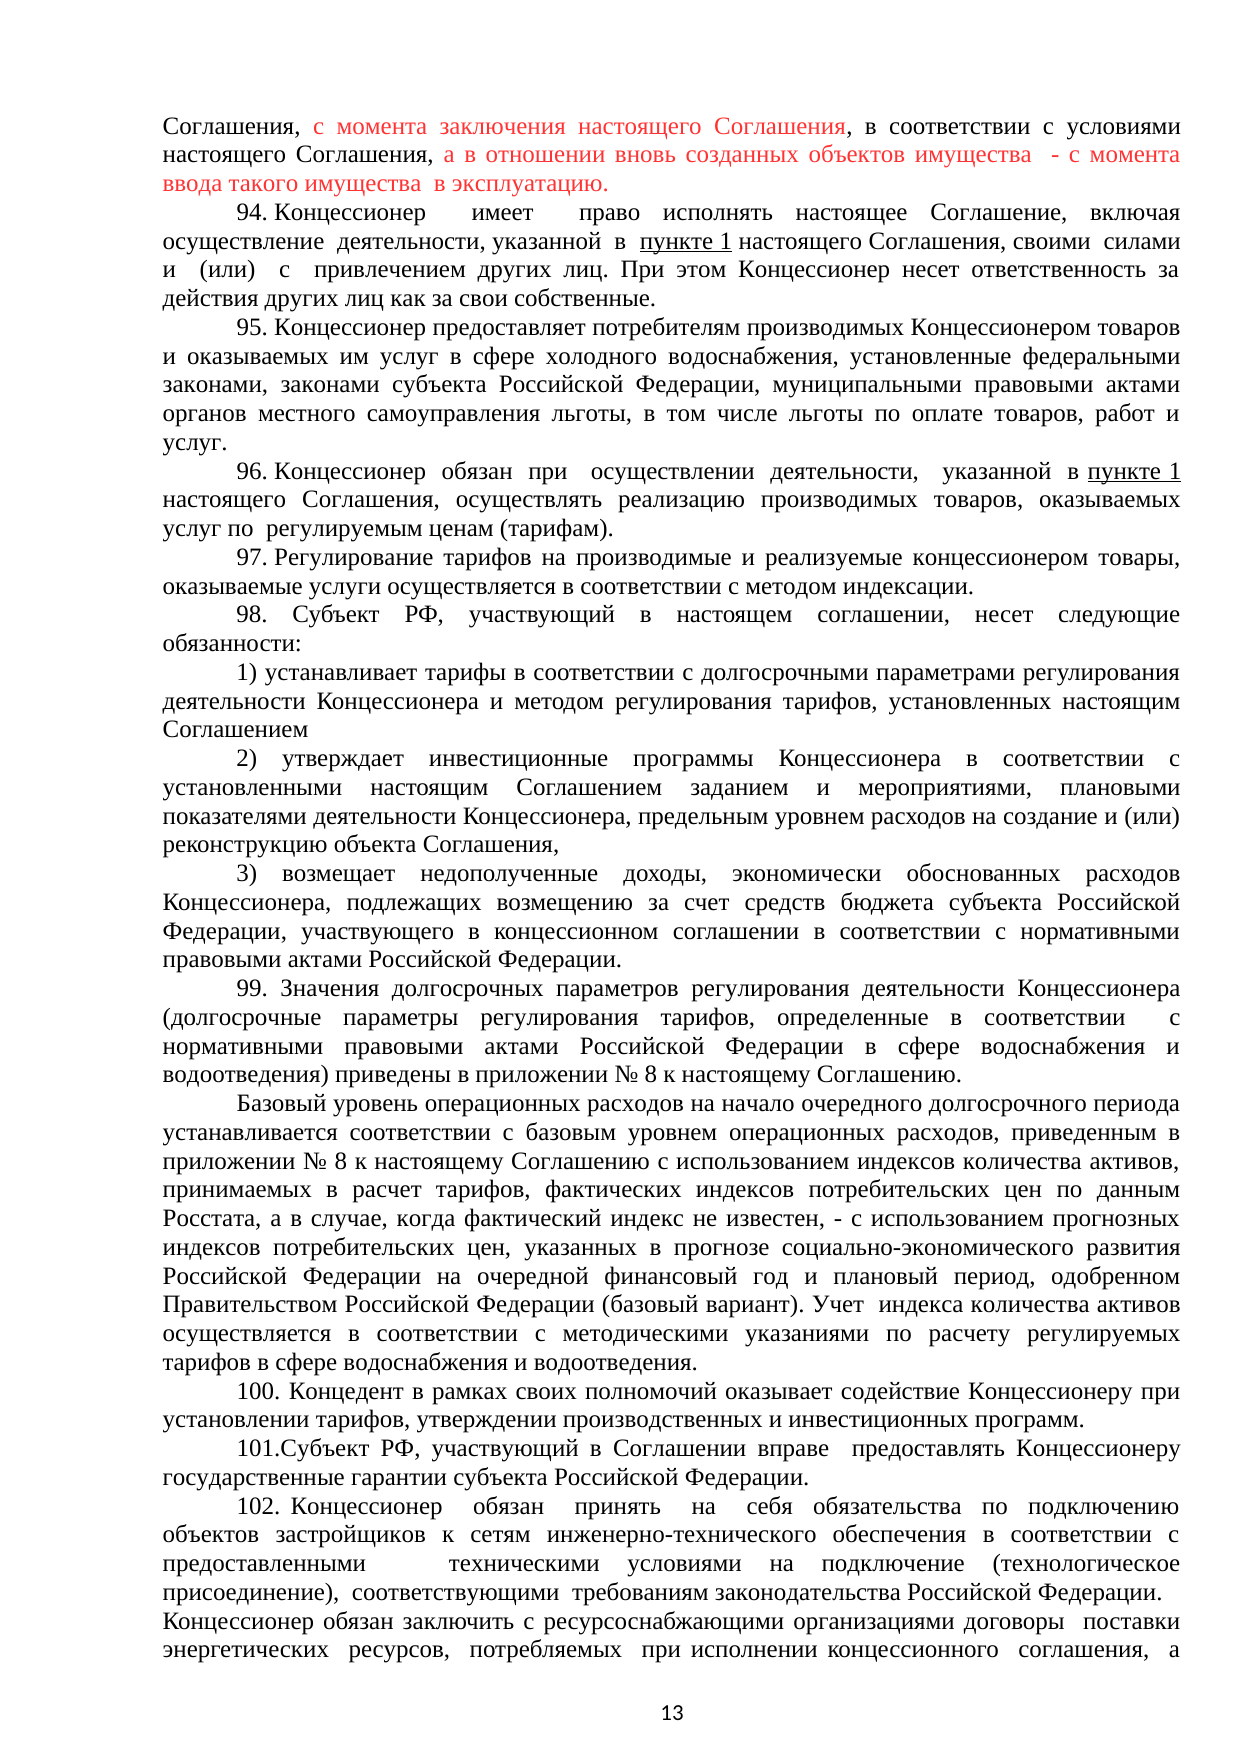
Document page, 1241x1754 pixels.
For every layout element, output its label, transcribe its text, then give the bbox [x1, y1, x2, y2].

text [162, 111, 1181, 197]
text 94. Концессионер имеет право исполнять настоящее Соглашение, включая осуществление деятельности, указанной в пункте 1 настоящего Соглашения, своими силами и (или) с привлечением других лиц. При этом Концессионер несет ответственность за действия других лиц как за свои собственные. [162, 197, 1181, 312]
text Базовый уровень операционных расходов на начало очередного долгосрочного периода устанавливается соответствии с базовым уровнем операционных расходов, приведенным в приложении № 8 к настоящему Соглашению с использованием индексов количества активов, принимаемых в расчет тарифов, фактических индексов потребительских цен по данным Росстата, а в случае, когда фактический индекс не известен, - с использованием прогнозных индексов потребительских цен, указанных в прогнозе социально-экономического развития Российской Федерации на очередной финансовый год и плановый период, одобренном Правительством Российской Федерации (базовый вариант). Учет индекса количества активов осуществляется в соответствии с методическими указаниями по расчету регулируемых тарифов в сфере водоснабжения и водоотведения. [162, 1088, 1181, 1376]
text 100. Концедент в рамках своих полномочий оказывает содействие Концессионеру при установлении тарифов, утверждении производственных и инвестиционных программ. [162, 1376, 1181, 1433]
text 95. Концессионер предоставляет потребителям производимых Концессионером товаров и оказываемых им услуг в сфере холодного водоснабжения, установленные федеральными законами, законами субъекта Российской Федерации, муниципальными правовыми актами органов местного самоуправления льготы, в том числе льготы по оплате товаров, работ и услуг. [162, 312, 1181, 456]
text 102. Концессионер обязан принять на себя обязательства по подключению объектов застройщиков к сетям инженерно-технического обеспечения в соответствии с предоставленными техническими условиями на подключение (технологическое присоединение), соответствующими требованиям законодательства Российской Федерации. [162, 1491, 1181, 1606]
text 3) возмещает недополученные доходы, экономически обоснованных расходов Концессионера, подлежащих возмещению за счет средств бюджета субъекта Российской Федерации, участвующего в концессионном соглашении в соответствии с нормативными правовыми актами Российской Федерации. [162, 858, 1181, 973]
text 99. Значения долгосрочных параметров регулирования деятельности Концессионера (долгосрочные параметры регулирования тарифов, определенные в соответствии с нормативными правовыми актами Российской Федерации в сфере водоснабжения и водоотведения) приведены в приложении № 8 к настоящему Соглашению. [162, 973, 1181, 1088]
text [162, 1606, 1181, 1663]
text 97. Регулирование тарифов на производимые и реализуемые концессионером товары, оказываемые услуги осуществляется в соответствии с методом индексации. [162, 542, 1181, 599]
text 96. Концессионер обязан при осуществлении деятельности, указанной в пункте 1 настоящего Соглашения, осуществлять реализацию производимых товаров, оказываемых услуг по регулируемым ценам (тарифам). [162, 456, 1181, 542]
text 1) устанавливает тарифы в соответствии с долгосрочными параметрами регулирования деятельности Концессионера и методом регулирования тарифов, установленных настоящим Соглашением [162, 657, 1181, 743]
text 98. Субъект РФ, участвующий в настоящем соглашении, несет следующие обязанности: [162, 599, 1181, 657]
text 2) утверждает инвестиционные программы Концессионера в соответствии с установленными настоящим Соглашением заданием и мероприятиями, плановыми показателями деятельности Концессионера, предельным уровнем расходов на создание и (или) реконструкцию объекта Соглашения, [162, 743, 1181, 858]
text 101.Субъект РФ, участвующий в Соглашении вправе предоставлять Концессионеру государственные гарантии субъекта Российской Федерации. [162, 1433, 1181, 1491]
